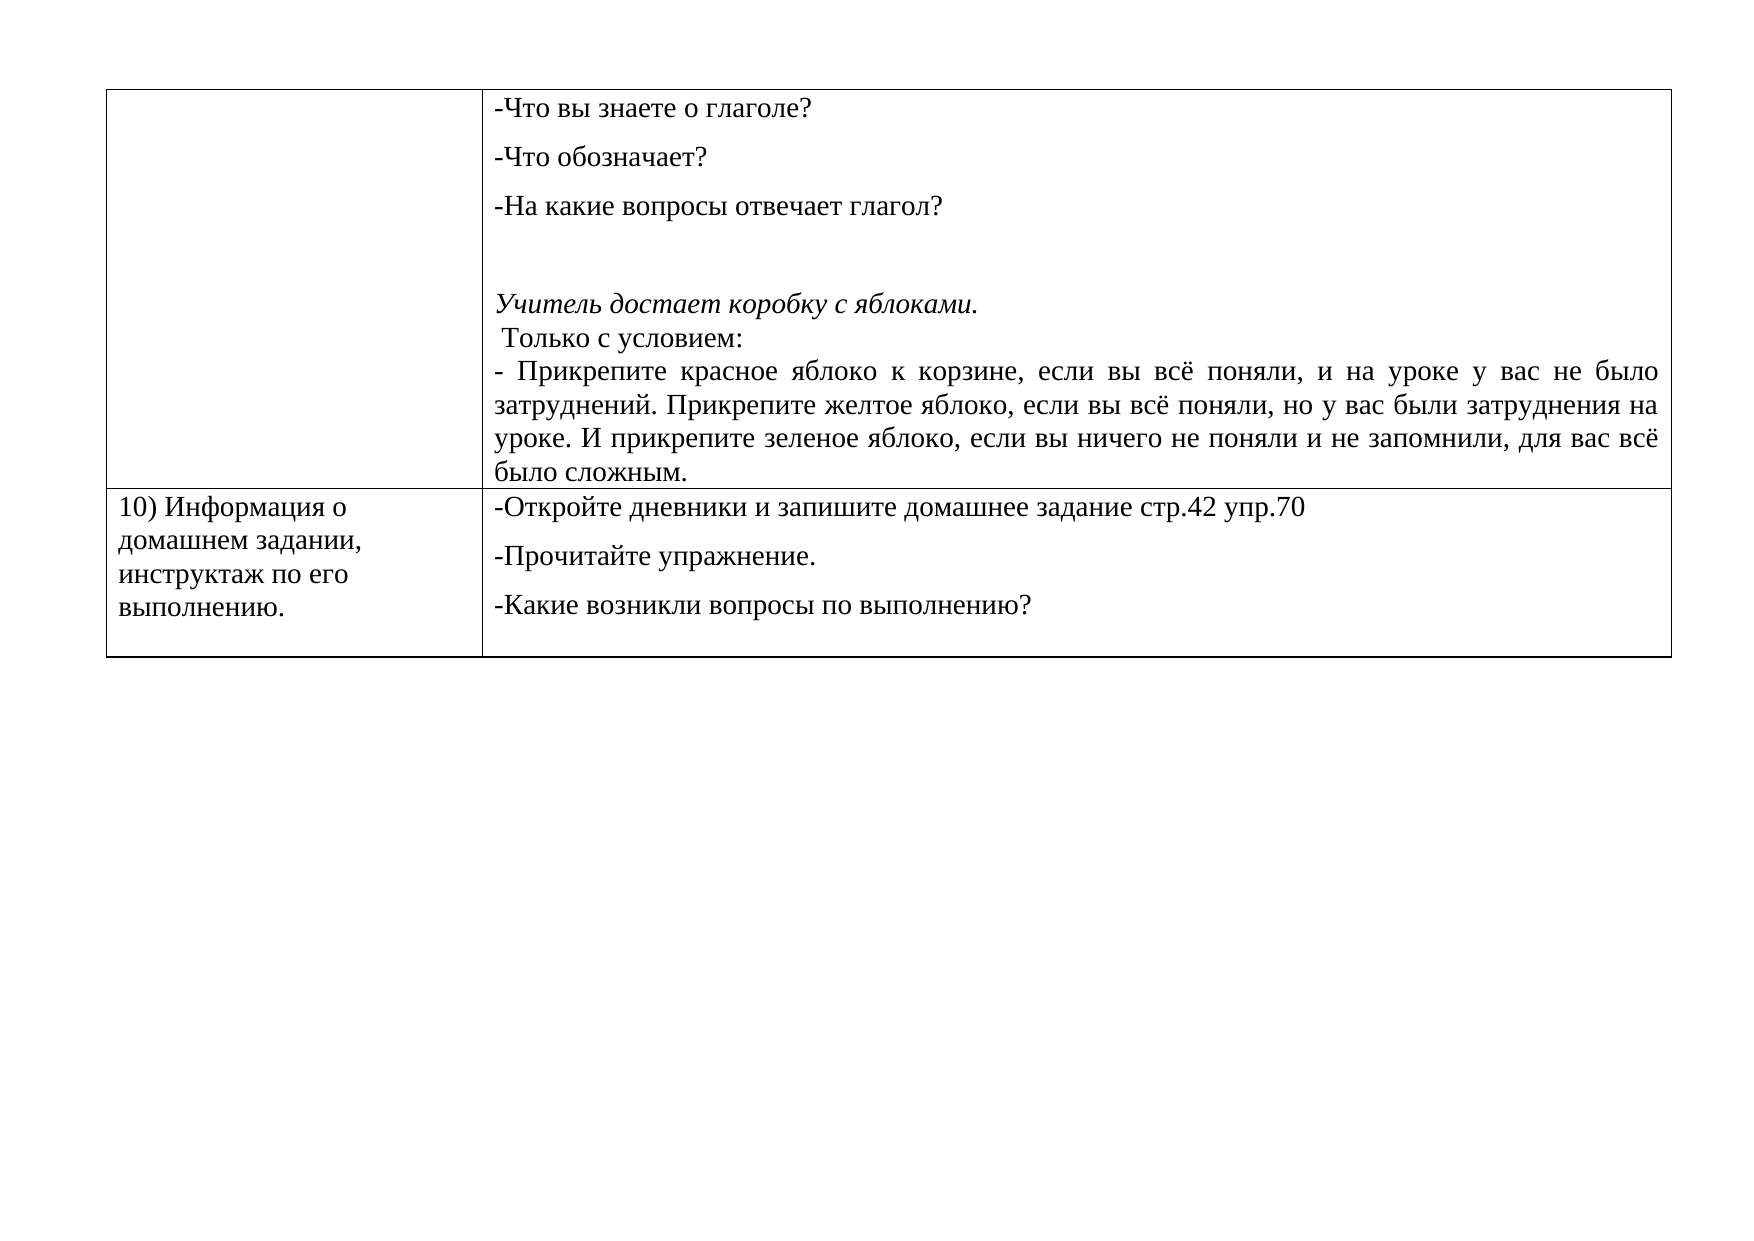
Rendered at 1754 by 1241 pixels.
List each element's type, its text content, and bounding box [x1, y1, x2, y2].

table_cell -Откройте дневники и запишите домашнее задание стр.42 упр.70 -Прочитайте упражнение. -Какие возникли вопросы по выполнению? [483, 489, 1671, 656]
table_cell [107, 90, 482, 488]
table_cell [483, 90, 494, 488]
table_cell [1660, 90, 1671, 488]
